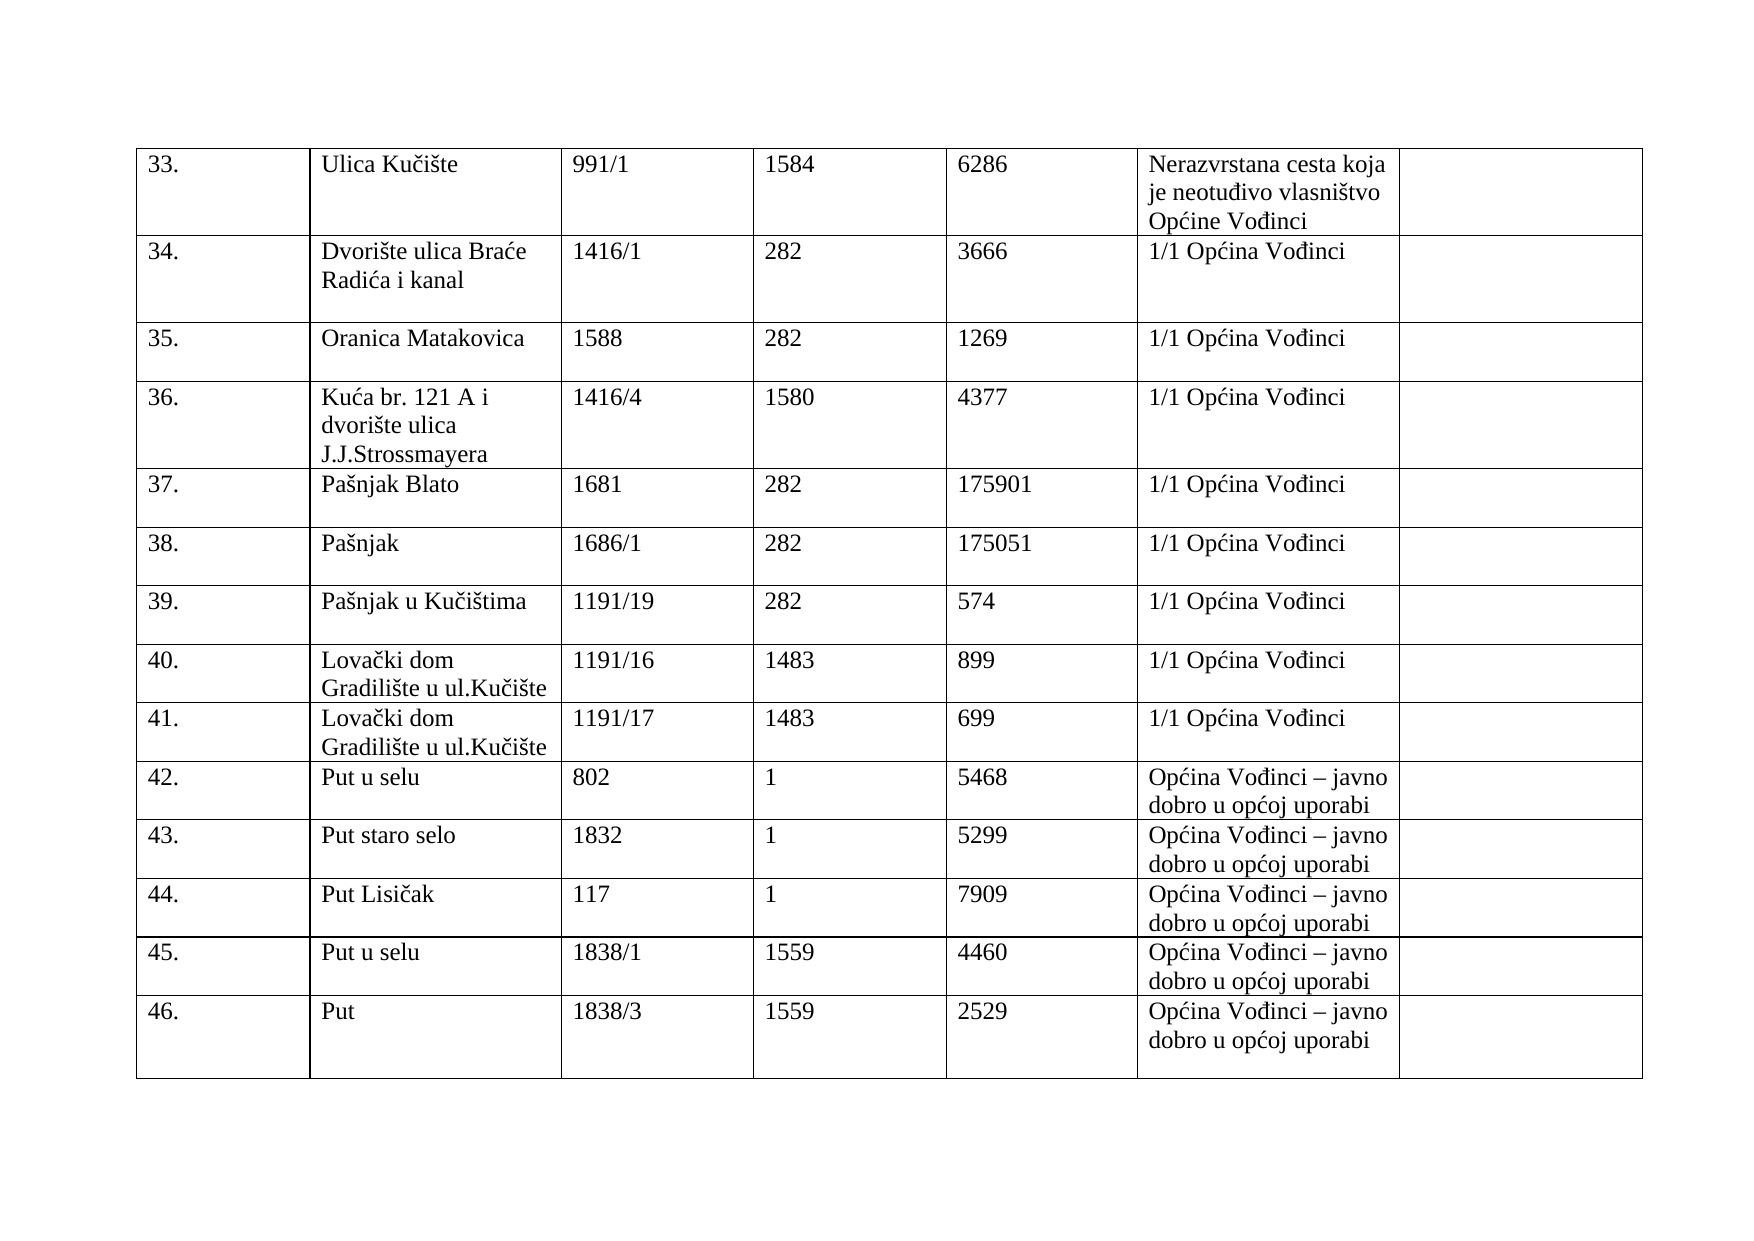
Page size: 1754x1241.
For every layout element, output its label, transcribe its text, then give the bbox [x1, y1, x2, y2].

table_cell 1269 [947, 323, 1137, 381]
table_cell 33. [137, 149, 309, 235]
table_cell 1416/4 [562, 382, 753, 468]
table_cell Općina Vođinci – javno dobro u općoj uporabi [1138, 820, 1399, 878]
table_cell 1580 [754, 382, 946, 468]
table_cell 1191/16 [562, 645, 753, 702]
table_cell 1/1 Općina Vođinci [1138, 236, 1399, 322]
table_cell Općina Vođinci – javno dobro u općoj uporabi [1138, 996, 1399, 1078]
table_cell [1400, 703, 1642, 761]
table_cell Oranica Matakovica [311, 323, 561, 381]
table_cell 1559 [754, 938, 946, 995]
table_cell 1681 [562, 469, 753, 527]
table_cell 1/1 Općina Vođinci [1138, 645, 1399, 702]
table_cell 7909 [947, 879, 1137, 936]
table_cell 45. [137, 938, 309, 995]
table_cell Općina Vođinci – javno dobro u općoj uporabi [1138, 879, 1399, 936]
table_cell 1483 [754, 703, 946, 761]
table_cell 41. [137, 703, 309, 761]
table_cell 1/1 Općina Vođinci [1138, 586, 1399, 644]
table_cell 37. [137, 469, 309, 527]
table_cell [1400, 879, 1642, 936]
table_cell 574 [947, 586, 1137, 644]
table_cell 1416/1 [562, 236, 753, 322]
table_cell [1400, 382, 1642, 468]
table_cell Općina Vođinci – javno dobro u općoj uporabi [1138, 938, 1399, 995]
table_cell 34. [137, 236, 309, 322]
table_cell 43. [137, 820, 309, 878]
table_cell 1/1 Općina Vođinci [1138, 323, 1399, 381]
table_cell 1/1 Općina Vođinci [1138, 703, 1399, 761]
table_cell 39. [137, 586, 309, 644]
table_cell 282 [754, 469, 946, 527]
table_cell 1838/1 [562, 938, 753, 995]
table_cell Lovački dom Gradilište u ul.Kučište [311, 645, 561, 702]
table_cell 1584 [754, 149, 946, 235]
table_cell 991/1 [562, 149, 753, 235]
table_cell 899 [947, 645, 1137, 702]
table_cell [1400, 762, 1642, 819]
table_cell Dvorište ulica Braće Radića i kanal [311, 236, 561, 322]
table_cell 1588 [562, 323, 753, 381]
table_cell 282 [754, 586, 946, 644]
table_cell 1559 [754, 996, 946, 1078]
table_cell 1 [754, 879, 946, 936]
table_cell 1832 [562, 820, 753, 878]
table_cell 282 [754, 323, 946, 381]
table_cell 802 [562, 762, 753, 819]
table_cell [1400, 996, 1642, 1078]
table_cell 38. [137, 528, 309, 585]
table_cell 35. [137, 323, 309, 381]
table_cell 6286 [947, 149, 1137, 235]
table_cell [1400, 528, 1642, 585]
table_cell Nerazvrstana cesta koja je neotuđivo vlasništvo Općine Vođinci [1138, 149, 1399, 235]
table_cell 1 [754, 820, 946, 878]
table_cell Put Lisičak [311, 879, 561, 936]
table_cell 5299 [947, 820, 1137, 878]
table_cell 1483 [754, 645, 946, 702]
table_cell 36. [137, 382, 309, 468]
table_cell [1400, 323, 1642, 381]
table_cell 175051 [947, 528, 1137, 585]
table_cell 4377 [947, 382, 1137, 468]
table_cell 1/1 Općina Vođinci [1138, 469, 1399, 527]
table_cell Ulica Kučište [311, 149, 561, 235]
table_cell 5468 [947, 762, 1137, 819]
table_cell Put u selu [311, 938, 561, 995]
table_cell 282 [754, 236, 946, 322]
table_cell 3666 [947, 236, 1137, 322]
table_cell 42. [137, 762, 309, 819]
table_cell 4460 [947, 938, 1137, 995]
table_cell 1686/1 [562, 528, 753, 585]
table_cell 699 [947, 703, 1137, 761]
table_cell Općina Vođinci – javno dobro u općoj uporabi [1138, 762, 1399, 819]
table_cell [1400, 938, 1642, 995]
table_cell 1/1 Općina Vođinci [1138, 382, 1399, 468]
table_cell 40. [137, 645, 309, 702]
table_cell 1191/19 [562, 586, 753, 644]
table_cell 44. [137, 879, 309, 936]
table_cell Kuća br. 121 A i dvorište ulica J.J.Strossmayera [311, 382, 561, 468]
table_cell [1400, 645, 1642, 702]
table_cell [1400, 586, 1642, 644]
table_cell [1400, 149, 1642, 235]
table_cell 117 [562, 879, 753, 936]
table_cell Pašnjak u Kučištima [311, 586, 561, 644]
table_cell 1191/17 [562, 703, 753, 761]
table_cell 1/1 Općina Vođinci [1138, 528, 1399, 585]
table_cell Put u selu [311, 762, 561, 819]
table_cell Pašnjak Blato [311, 469, 561, 527]
table_cell Pašnjak [311, 528, 561, 585]
table_cell [1400, 820, 1642, 878]
table_cell 282 [754, 528, 946, 585]
table_cell 46. [137, 996, 309, 1078]
table_cell Lovački dom Gradilište u ul.Kučište [311, 703, 561, 761]
table_cell 1 [754, 762, 946, 819]
table_cell Put [311, 996, 561, 1078]
table_cell [1400, 236, 1642, 322]
table_cell 1838/3 [562, 996, 753, 1078]
table_cell 175901 [947, 469, 1137, 527]
table_cell Put staro selo [311, 820, 561, 878]
table_cell 2529 [947, 996, 1137, 1078]
table_cell [1400, 469, 1642, 527]
